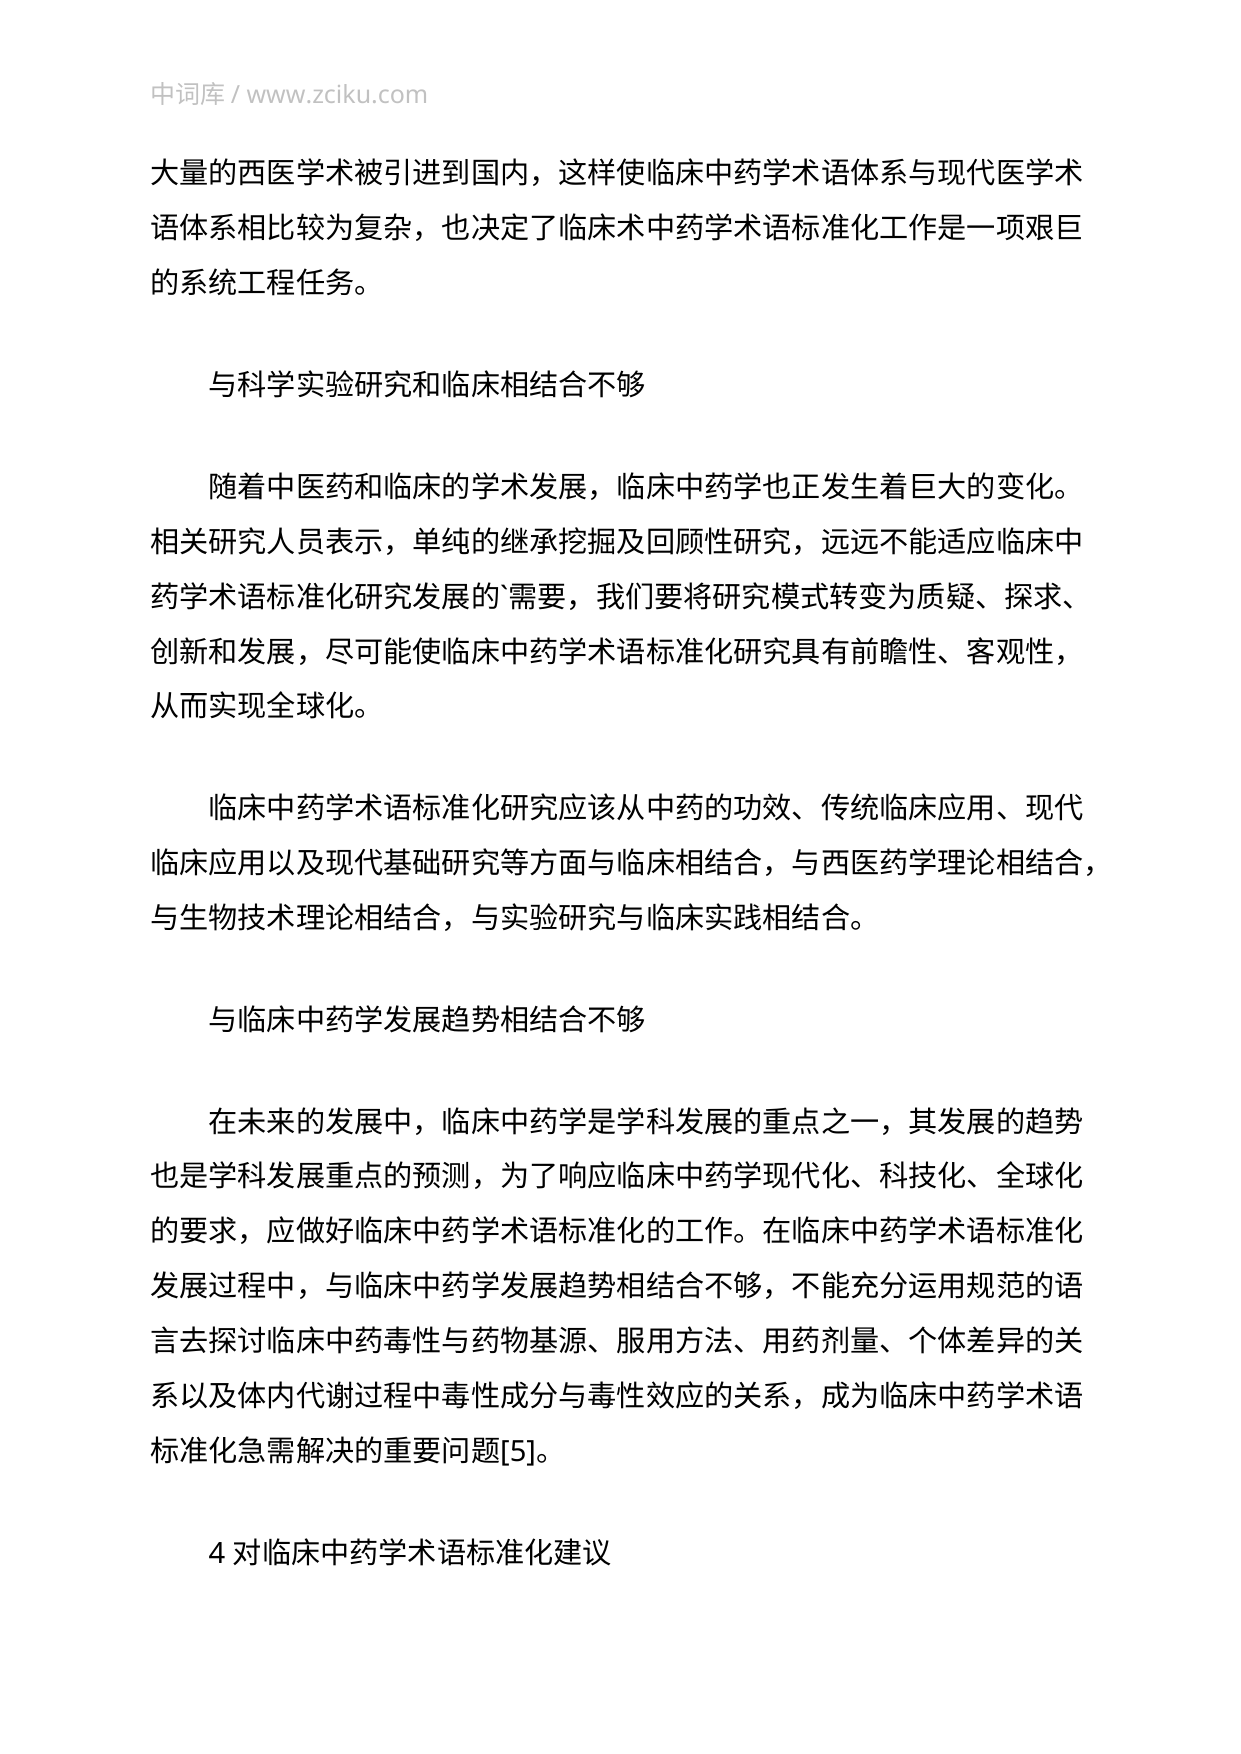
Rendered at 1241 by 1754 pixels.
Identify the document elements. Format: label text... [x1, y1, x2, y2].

text 临床中药学术语标准化研究应该从中药的功效、传统临床应用、现代临床应用以及现代基础研究等方面与临床相结合，与西医药学理论相结合，与生物技术理论相结合，与实验研究与临床实践相结合。 [150, 785, 1090, 937]
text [150, 150, 1090, 302]
text 4 对临床中药学术语标准化建议 [150, 1529, 1090, 1572]
text 与临床中药学发展趋势相结合不够 [150, 996, 1090, 1039]
text 与科学实验研究和临床相结合不够 [150, 362, 1090, 404]
text 在未来的发展中，临床中药学是学科发展的重点之一，其发展的趋势也是学科发展重点的预测，为了响应临床中药学现代化、科技化、全球化的要求，应做好临床中药学术语标准化的工作。在临床中药学术语标准化发展过程中，与临床中药学发展趋势相结合不够，不能充分运用规范的语言去探讨临床中药毒性与药物基源、服用方法、用药剂量、个体差异的关系以及体内代谢过程中毒性成分与毒性效应的关系，成为临床中药学术语标准化急需解决的重要问题[5]。 [150, 1098, 1090, 1470]
text 随着中医药和临床的学术发展，临床中药学也正发生着巨大的变化。相关研究人员表示，单纯的继承挖掘及回顾性研究，远远不能适应临床中药学术语标准化研究发展的`需要，我们要将研究模式转变为质疑、探求、创新和发展，尽可能使临床中药学术语标准化研究具有前瞻性、客观性，从而实现全球化。 [150, 463, 1090, 725]
